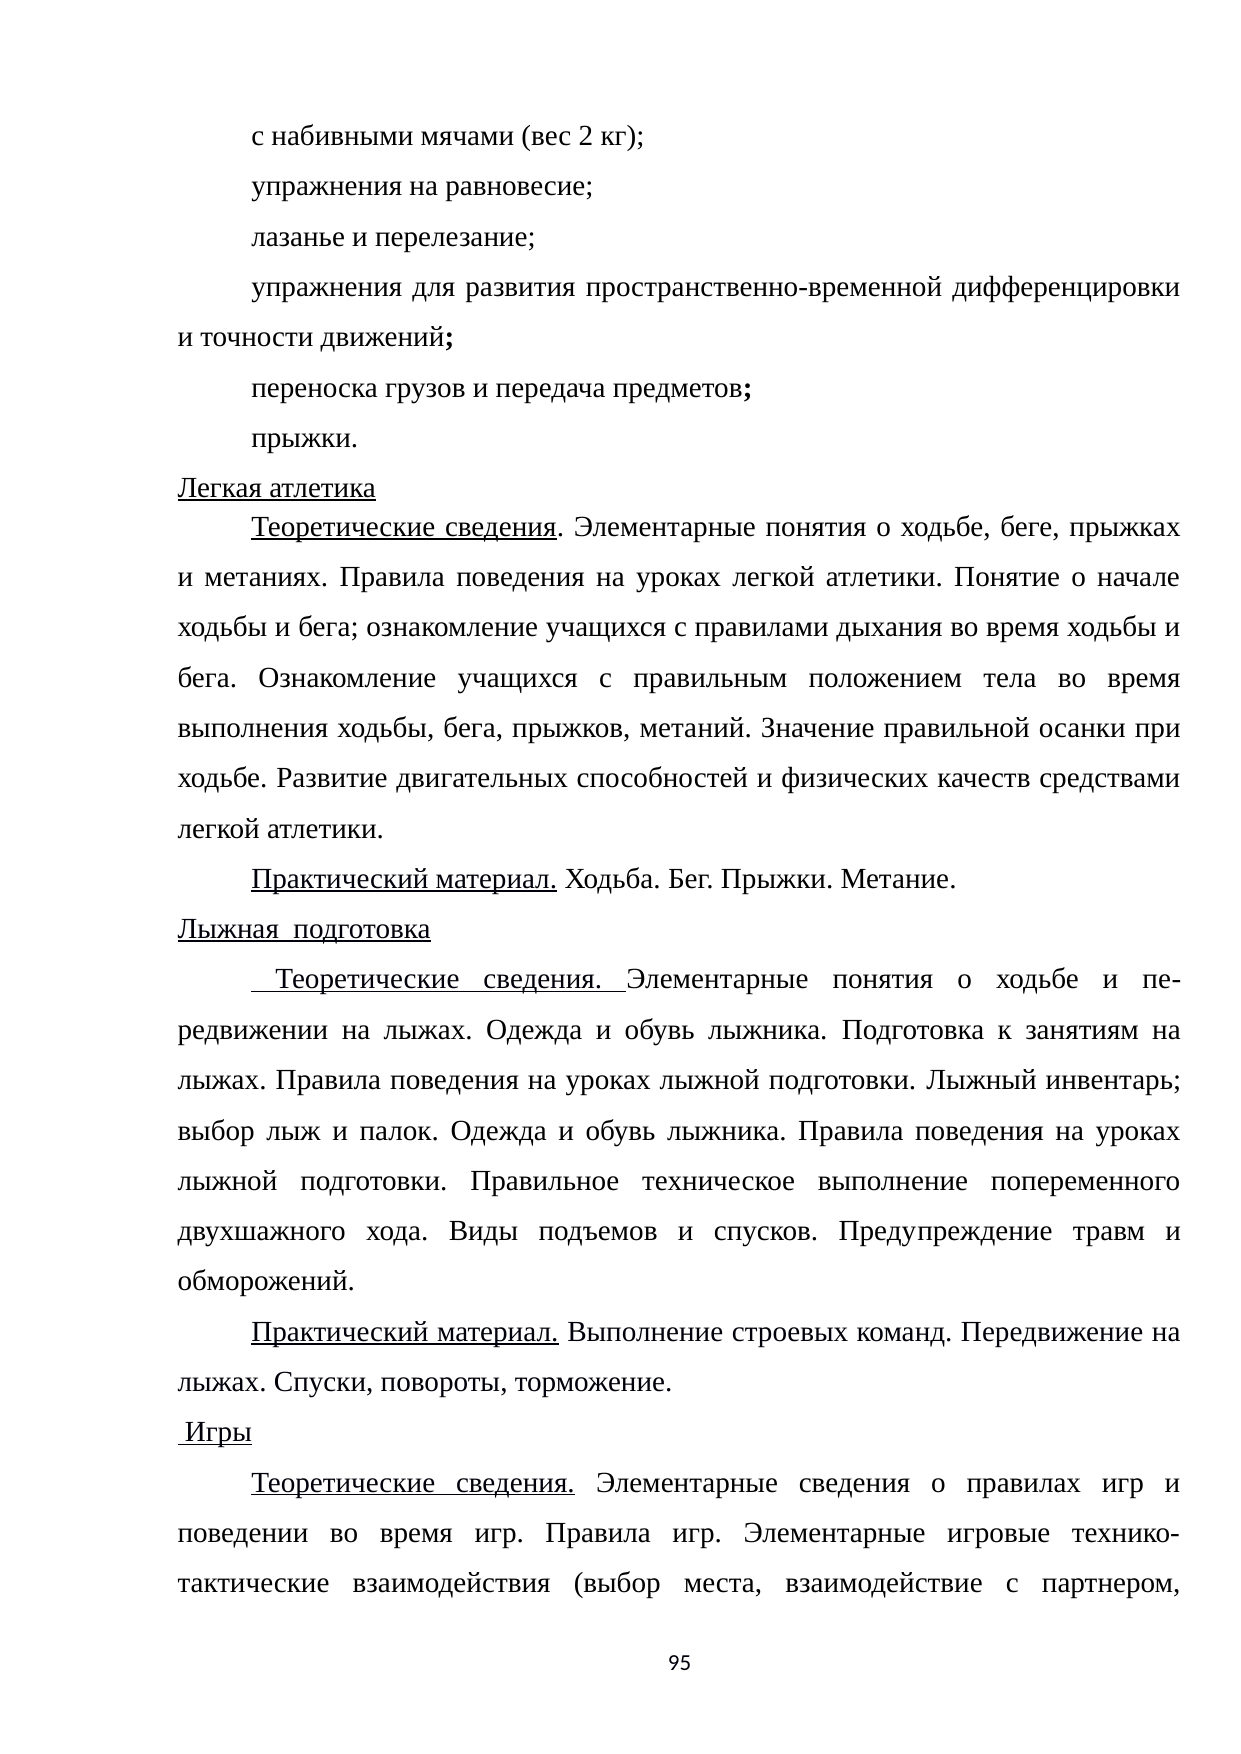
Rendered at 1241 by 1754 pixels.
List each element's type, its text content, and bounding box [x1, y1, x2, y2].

text прыжки. [177, 420, 1181, 453]
text лазанье и перелезание; [177, 219, 1181, 252]
text Практический материал. Выполнение строевых команд. Передвижение на лыжах. Спуски, повороты, торможение. [177, 1314, 1181, 1398]
text Теоретические сведения. Элементарные понятия о ходьбе, беге, прыжках и метаниях. Правила поведения на уроках легкой атлетики. Понятие о начале ходьбы и бега; ознакомление учащихся с правилами дыхания во время ходьбы и бега. Ознакомление учащихся с правильным положением тела во время выполнения ходьбы, бега, прыжков, метаний. Значение правильной осанки при ходьбе. Развитие двигательных способностей и физических качеств средствами легкой атлетики. [177, 509, 1181, 844]
text Практический материал. Ходьба. Бег. Прыжки. Метание. [177, 861, 1181, 894]
text Теоретические сведения. Элементарные понятия о ходьбе и передвижении на лыжах. Одежда и обувь лыжника. Подготовка к занятиям на лыжах. Правила поведения на уроках лыжной подготовки. Лыжный инвентарь; выбор лыж и палок. Одежда и обувь лыжника. Правила поведения на уроках лыжной подготовки. Правильное техническое выполнение попеременного двухшажного хода. Виды подъемов и спусков. Предупреждение травм и обморожений. [177, 962, 1181, 1297]
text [177, 1465, 1181, 1599]
text Игры [177, 1414, 1181, 1448]
text упражнения для развития пространственно-временной дифференцировки и точности движений; [177, 269, 1181, 353]
text переноска грузов и передача предметов; [177, 370, 1181, 403]
text с набивными мячами (вес ); [177, 118, 1181, 152]
text Лыжная подготовка [177, 911, 1181, 945]
text упражнения на равновесие; [177, 168, 1181, 202]
text Легкая атлетика [177, 470, 1181, 504]
